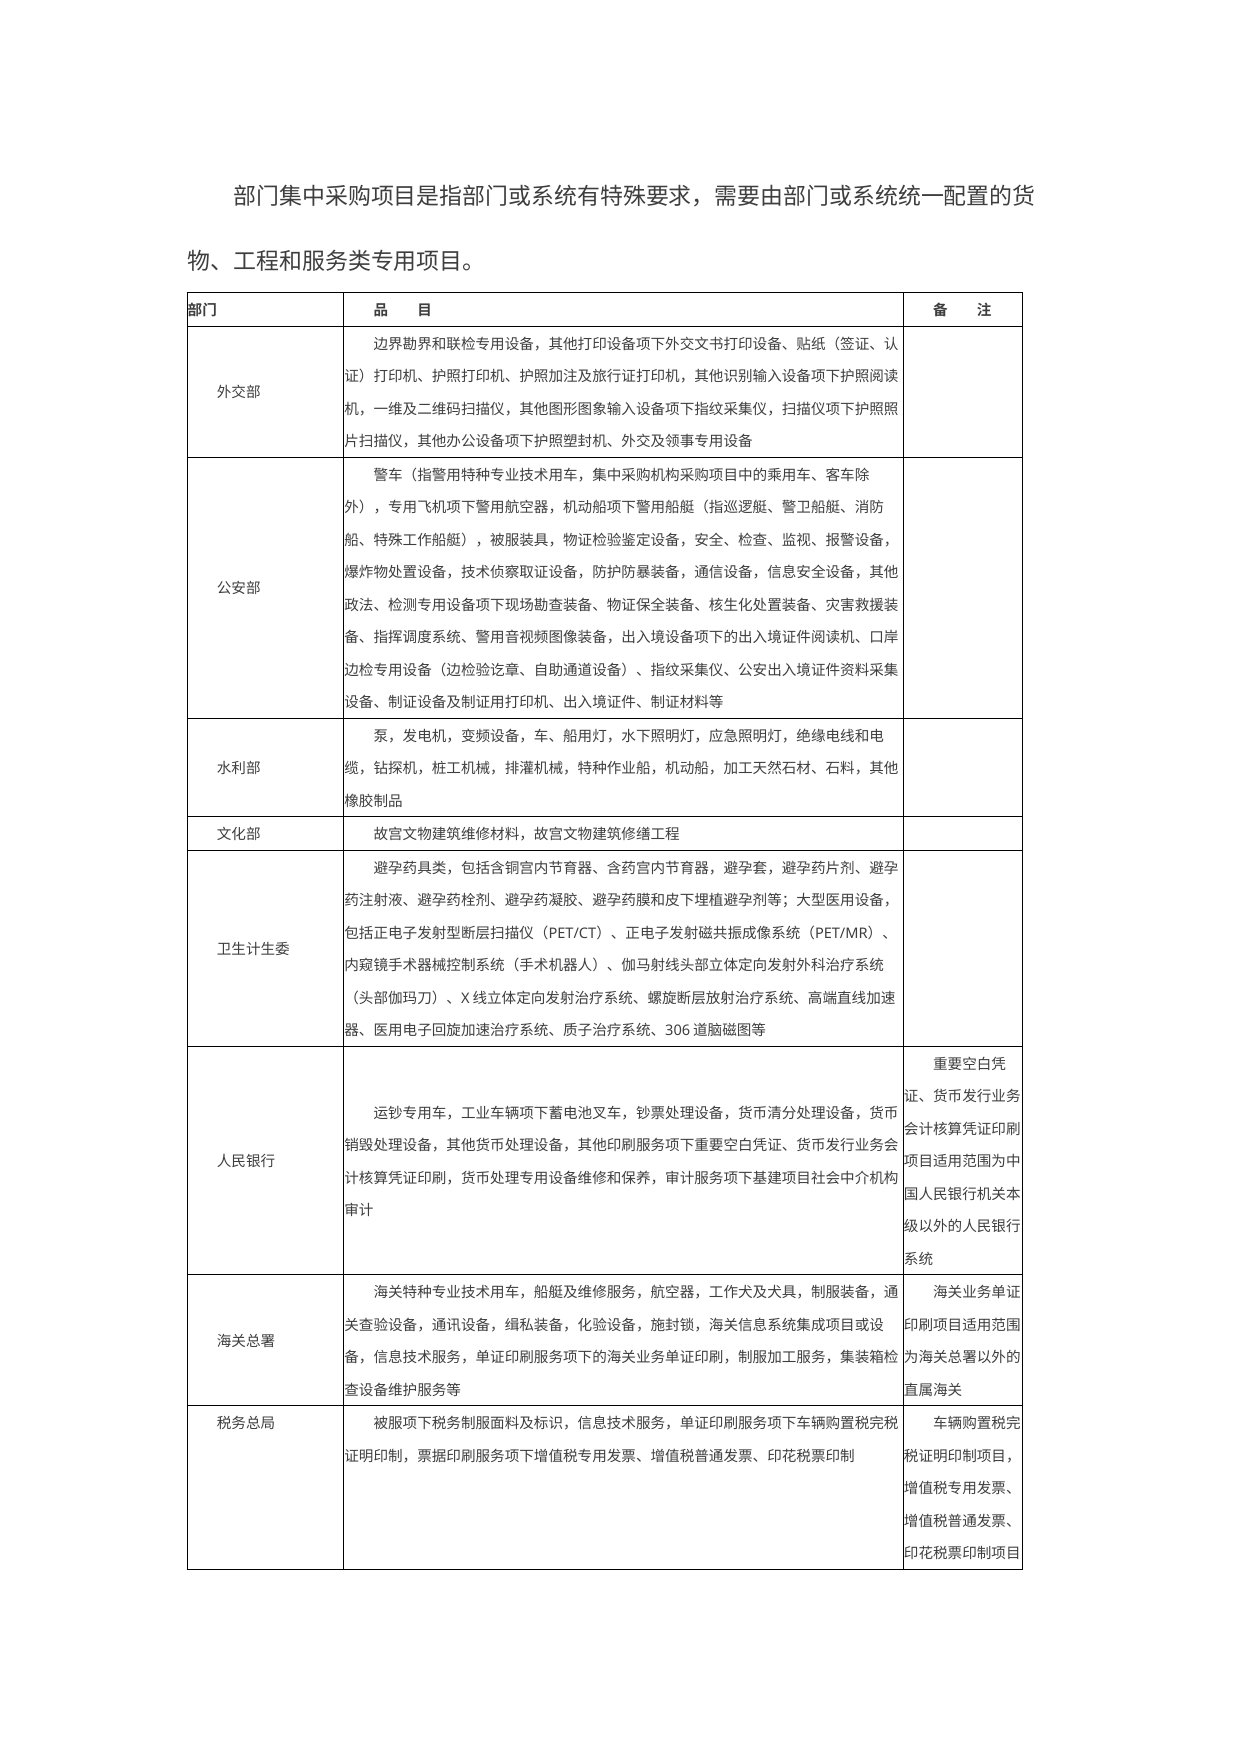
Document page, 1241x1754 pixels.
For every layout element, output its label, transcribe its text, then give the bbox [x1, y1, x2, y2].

table_cell 公安部 [188, 458, 343, 718]
table_cell 海关特种专业技术用车，船艇及维修服务，航空器，工作犬及犬具，制服装备，通关查验设备，通讯设备，缉私装备，化验设备，施封锁，海关信息系统集成项目或设备，信息技术服务，单证印刷服务项下的海关业务单证印刷，制服加工服务，集装箱检查设备维护服务等 [344, 1275, 903, 1405]
table_cell 水利部 [188, 719, 343, 816]
table_cell 外交部 [188, 327, 343, 457]
table_cell 海关总署 [188, 1275, 343, 1405]
table_cell [904, 719, 1022, 816]
table_cell 避孕药具类，包括含铜宫内节育器、含药宫内节育器，避孕套，避孕药片剂、避孕药注射液、避孕药栓剂、避孕药凝胶、避孕药膜和皮下埋植避孕剂等；大型医用设备，包括正电子发射型断层扫描仪（PET/CT）、正电子发射磁共振成像系统（PET/MR）、内窥镜手术器械控制系统（手术机器人）、伽马射线头部立体定向发射外科治疗系统（头部伽玛刀）、X线立体定向发射治疗系统、螺旋断层放射治疗系统、高端直线加速器、医用电子回旋加速治疗系统、质子治疗系统、306道脑磁图等 [344, 851, 903, 1046]
table_cell 泵，发电机，变频设备，车、船用灯，水下照明灯，应急照明灯，绝缘电线和电缆，钻探机，桩工机械，排灌机械，特种作业船，机动船，加工天然石材、石料，其他橡胶制品 [344, 719, 903, 816]
table_cell 运钞专用车，工业车辆项下蓄电池叉车，钞票处理设备，货币清分处理设备，货币销毁处理设备，其他货币处理设备，其他印刷服务项下重要空白凭证、货币发行业务会计核算凭证印刷，货币处理专用设备维修和保养，审计服务项下基建项目社会中介机构审计 [344, 1047, 903, 1274]
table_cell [344, 1406, 903, 1569]
table_cell 警车（指警用特种专业技术用车，集中采购机构采购项目中的乘用车、客车除外），专用飞机项下警用航空器，机动船项下警用船艇（指巡逻艇、警卫船艇、消防船、特殊工作船艇），被服装具，物证检验鉴定设备，安全、检查、监视、报警设备，爆炸物处置设备，技术侦察取证设备，防护防暴装备，通信设备，信息安全设备，其他政法、检测专用设备项下现场勘查装备、物证保全装备、核生化处置装备、灾害救援装备、指挥调度系统、警用音视频图像装备，出入境设备项下的出入境证件阅读机、口岸边检专用设备（边检验讫章、自助通道设备）、指纹采集仪、公安出入境证件资料采集设备、制证设备及制证用打印机、出入境证件、制证材料等 [344, 458, 903, 718]
text 部门集中采购项目是指部门或系统有特殊要求，需要由部门或系统统一配置的货物、工程和服务类专用项目。 [187, 162, 1053, 292]
table_header 品 目 [344, 293, 903, 326]
table_cell [904, 817, 1022, 850]
table_cell 人民银行 [188, 1047, 343, 1274]
table_cell 故宫文物建筑维修材料，故宫文物建筑修缮工程 [344, 817, 903, 850]
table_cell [904, 1406, 1022, 1569]
table_header 部门 [188, 293, 343, 326]
table_cell 边界勘界和联检专用设备，其他打印设备项下外交文书打印设备、贴纸（签证、认证）打印机、护照打印机、护照加注及旅行证打印机，其他识别输入设备项下护照阅读机，一维及二维码扫描仪，其他图形图象输入设备项下指纹采集仪，扫描仪项下护照照片扫描仪，其他办公设备项下护照塑封机、外交及领事专用设备 [344, 327, 903, 457]
table_cell 税务总局 [188, 1406, 343, 1569]
table_cell 重要空白凭证、货币发行业务会计核算凭证印刷项目适用范围为中国人民银行机关本级以外的人民银行系统 [904, 1047, 1022, 1274]
table_cell [904, 458, 1022, 718]
table_cell 海关业务单证印刷项目适用范围为海关总署以外的直属海关 [904, 1275, 1022, 1405]
table_cell [904, 327, 1022, 457]
table_cell [904, 851, 1022, 1046]
table_cell 文化部 [188, 817, 343, 850]
table_cell 卫生计生委 [188, 851, 343, 1046]
table_header 备 注 [904, 293, 1022, 326]
